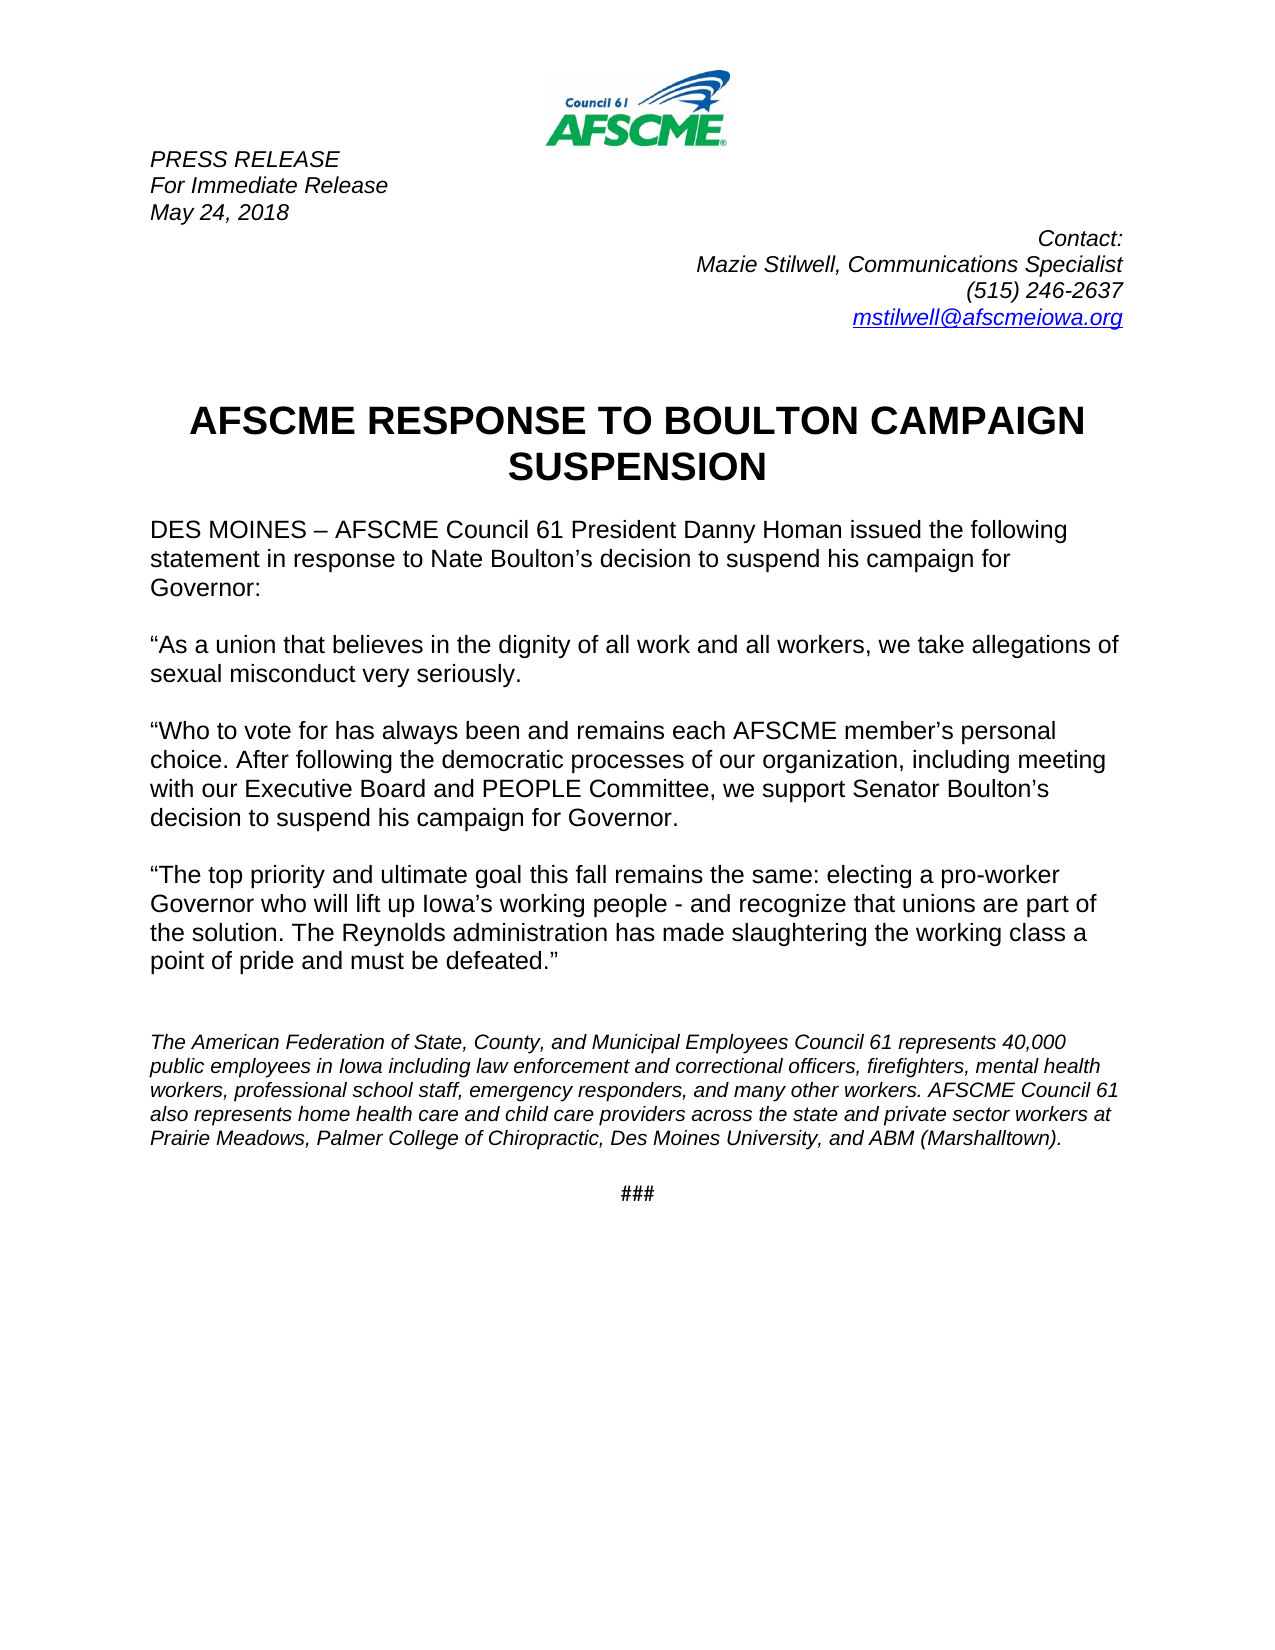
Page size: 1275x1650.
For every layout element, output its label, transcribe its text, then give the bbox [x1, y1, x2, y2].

text ### [150, 1179, 1125, 1207]
text AFSCME RESPONSE TO BOULTON CAMPAIGN SUSPENSION [150, 397, 1125, 489]
text DES MOINES – AFSCME Council 61 President Danny Homan issued the following statement in response to Nate Boulton’s decision to suspend his campaign for Governor: [150, 515, 1125, 601]
text “As a union that believes in the dignity of all work and all workers, we take allegations of sexual misconduct very seriously. [150, 630, 1125, 687]
text “The top priority and ultimate goal this fall remains the same: electing a pro-worker Governor who will lift up Iowa’s working people - and recognize that unions are part of the solution. The Reynolds administration has made slaughtering the working class a point of pride and must be defeated.” [150, 860, 1125, 975]
text Contact: [150, 225, 1125, 251]
text (515) 246-2637 [150, 277, 1125, 304]
text Mazie Stilwell, Communications Specialist [150, 251, 1125, 277]
text For Immediate Release [150, 172, 1125, 198]
text mstilwell@afscmeiowa.org [150, 304, 1125, 330]
text The American Federation of State, County, and Municipal Employees Council 61 represents 40,000 public employees in Iowa including law enforcement and correctional officers, firefighters, mental health workers, professional school staff, emergency responders, and many other workers. AFSCME Council 61 also represents home health care and child care providers across the state and private sector workers at Prairie Meadows, Palmer College of Chiropractic, Des Moines University, and ABM (Marshalltown). [150, 1030, 1125, 1150]
picture [545, 70, 730, 146]
text PRESS RELEASE [150, 146, 1125, 172]
text May 24, 2018 [150, 198, 1125, 225]
text “Who to vote for has always been and remains each AFSCME member’s personal choice. After following the democratic processes of our organization, including meeting with our Executive Board and PEOPLE Committee, we support Senator Boulton’s decision to suspend his campaign for Governor. [150, 716, 1125, 831]
